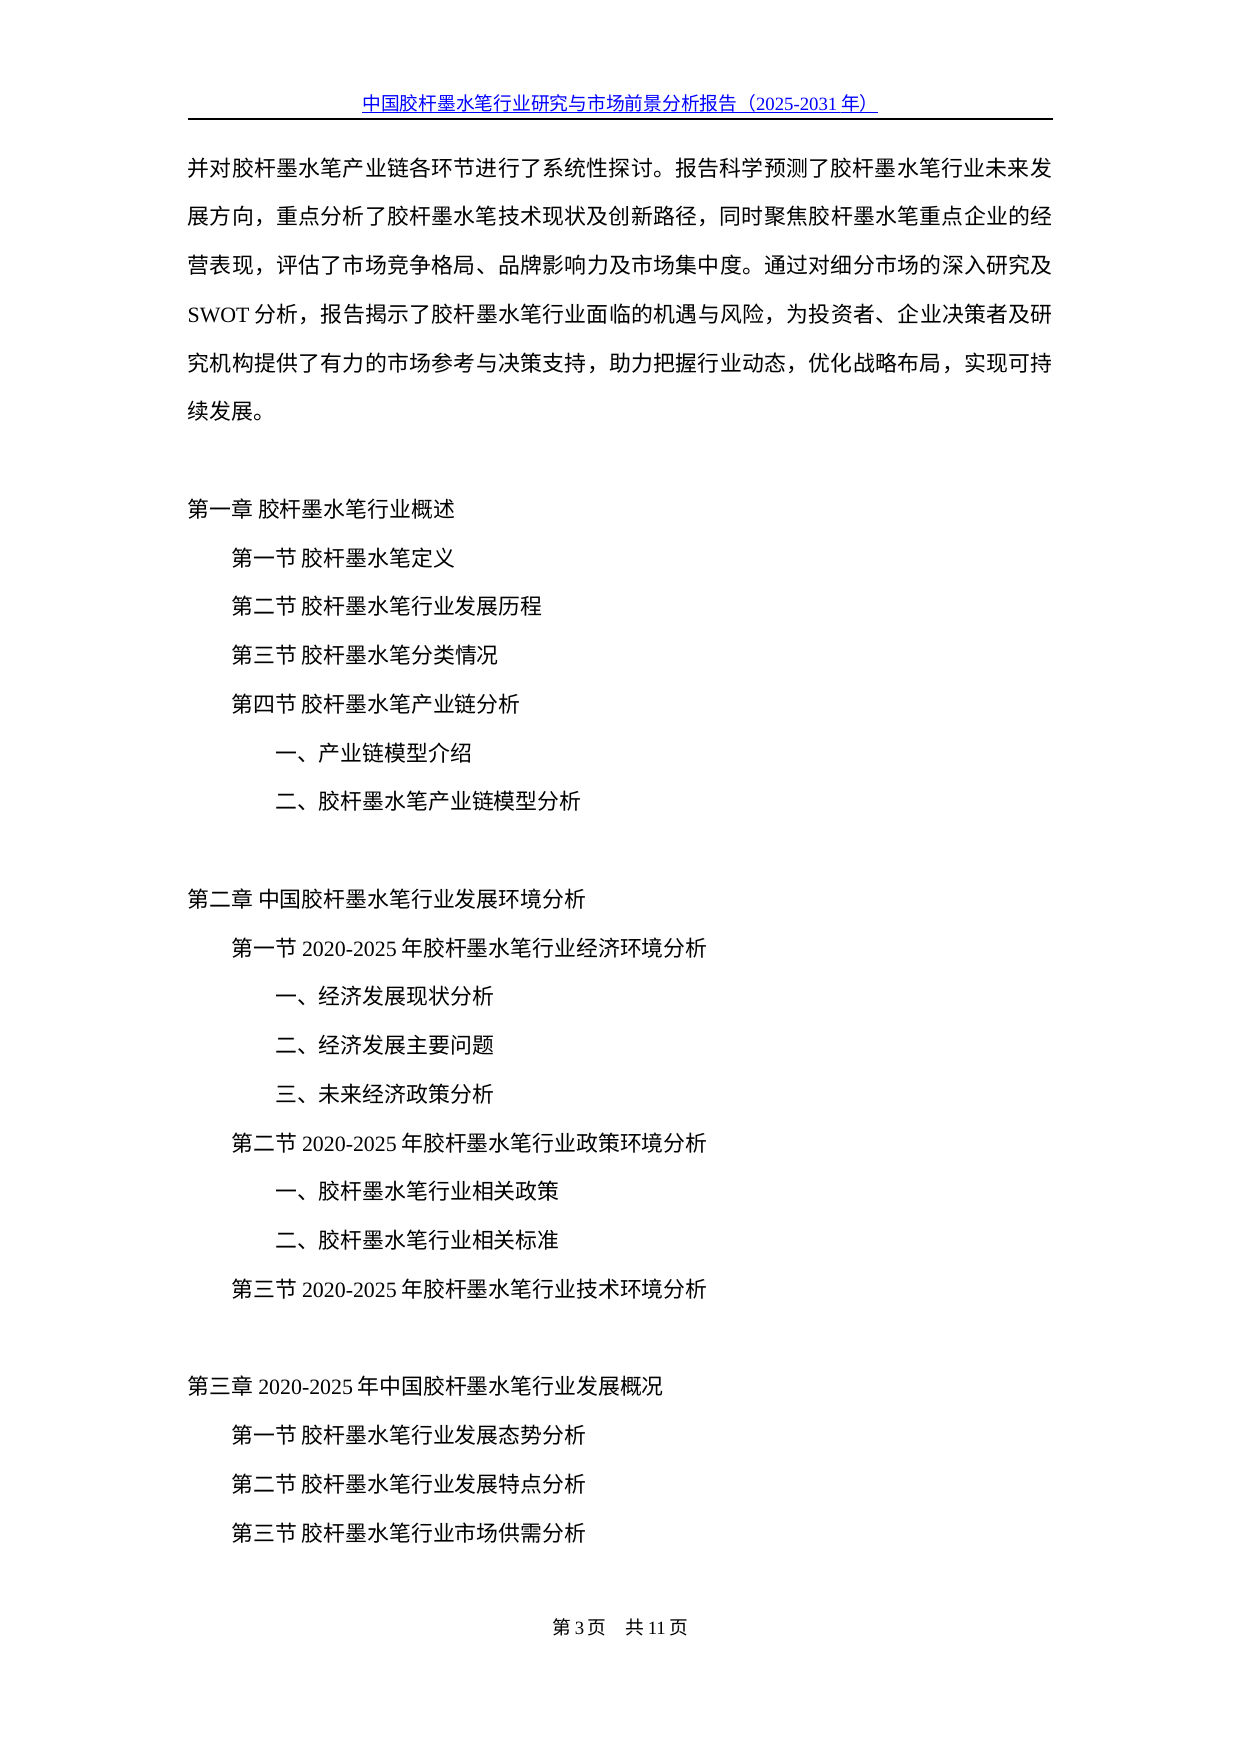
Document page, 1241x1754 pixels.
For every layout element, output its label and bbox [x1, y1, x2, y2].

text [187, 150, 1053, 1548]
